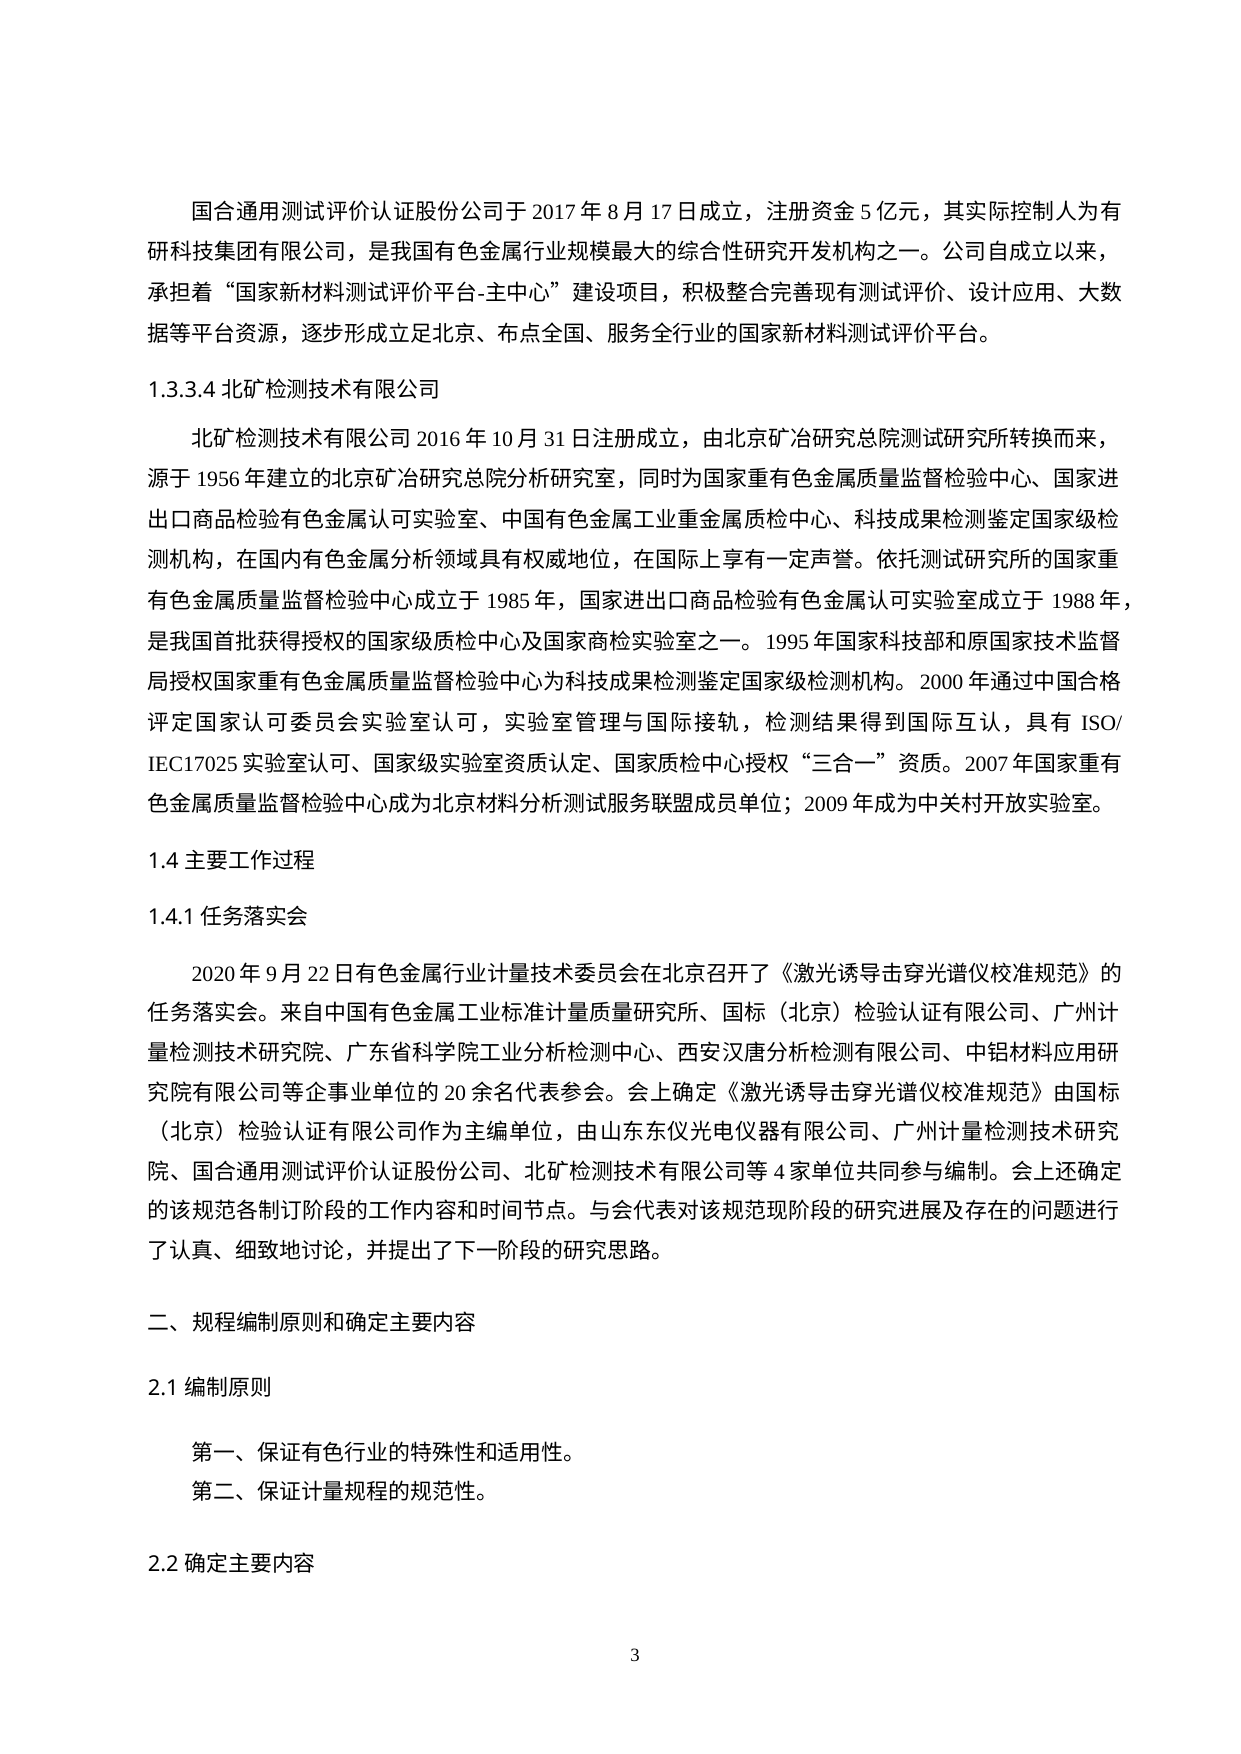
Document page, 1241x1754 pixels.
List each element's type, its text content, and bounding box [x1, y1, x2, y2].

list 保证有色行业的特殊性和适用性。 [148, 1434, 1122, 1466]
text 国合通用测试评价认证股份公司于2017年8月17日成立，注册资金5亿元，其实际控制人为有研科技集团有限公司，是我国有色金属行业规模最大的综合性研究开发机构之一。公司自成立以来，承担着“国家新材料测试评价平台-主中心”建设项目，积极整合完善现有测试评价、设计应用、大数据等平台资源，逐步形成立足北京、布点全国、服务全行业的国家新材料测试评价平台。 [148, 193, 1122, 348]
text 2020年9月22日有色金属行业计量技术委员会在北京召开了《激光诱导击穿光谱仪校准规范》的任务落实会。来自中国有色金属工业标准计量质量研究所、国标（北京）检验认证有限公司、广州计量检测技术研究院、广东省科学院工业分析检测中心、西安汉唐分析检测有限公司、中铝材料应用研究院有限公司等企事业单位的20余名代表参会。会上确定《激光诱导击穿光谱仪校准规范》由国标（北京）检验认证有限公司作为主编单位，由山东东仪光电仪器有限公司、广州计量检测技术研究院、国合通用测试评价认证股份公司、北矿检测技术有限公司等4家单位共同参与编制。会上还确定的该规范各制订阶段的工作内容和时间节点。与会代表对该规范现阶段的研究进展及存在的问题进行了认真、细致地讨论，并提出了下一阶段的研究思路。 [148, 956, 1122, 1264]
text 北矿检测技术有限公司2016年10月31日注册成立，由北京矿冶研究总院测试研究所转换而来，源于1956年建立的北京矿冶研究总院分析研究室，同时为国家重有色金属质量监督检验中心、国家进出口商品检验有色金属认可实验室、中国有色金属工业重金属质检中心、科技成果检测鉴定国家级检测机构，在国内有色金属分析领域具有权威地位，在国际上享有一定声誉。依托测试研究所的国家重有色金属质量监督检验中心成立于1985年，国家进出口商品检验有色金属认可实验室成立于1988年，是我国首批获得授权的国家级质检中心及国家商检实验室之一。1995年国家科技部和原国家技术监督局授权国家重有色金属质量监督检验中心为科技成果检测鉴定国家级检测机构。2000年通过中国合格评定国家认可委员会实验室认可，实验室管理与国际接轨，检测结果得到国际互认，具有ISO/IEC17025实验室认可、国家级实验室资质认定、国家质检中心授权“三合一”资质。2007年国家重有色金属质量监督检验中心成为北京材料分析测试服务联盟成员单位；2009年成为中关村开放实验室。 [148, 420, 1122, 818]
list 规程编制原则和确定主要内容 [148, 1305, 1122, 1337]
list 1.4 主要工作过程 [148, 842, 1122, 875]
list 保证计量规程的规范性。 [148, 1474, 1122, 1506]
text 1.3.3.4 北矿检测技术有限公司 [148, 372, 1122, 404]
list 2.2 确定主要内容 [148, 1546, 1122, 1579]
list 2.1 编制原则 [148, 1370, 1122, 1402]
list 1.4.1 任务落实会 [148, 899, 1122, 932]
